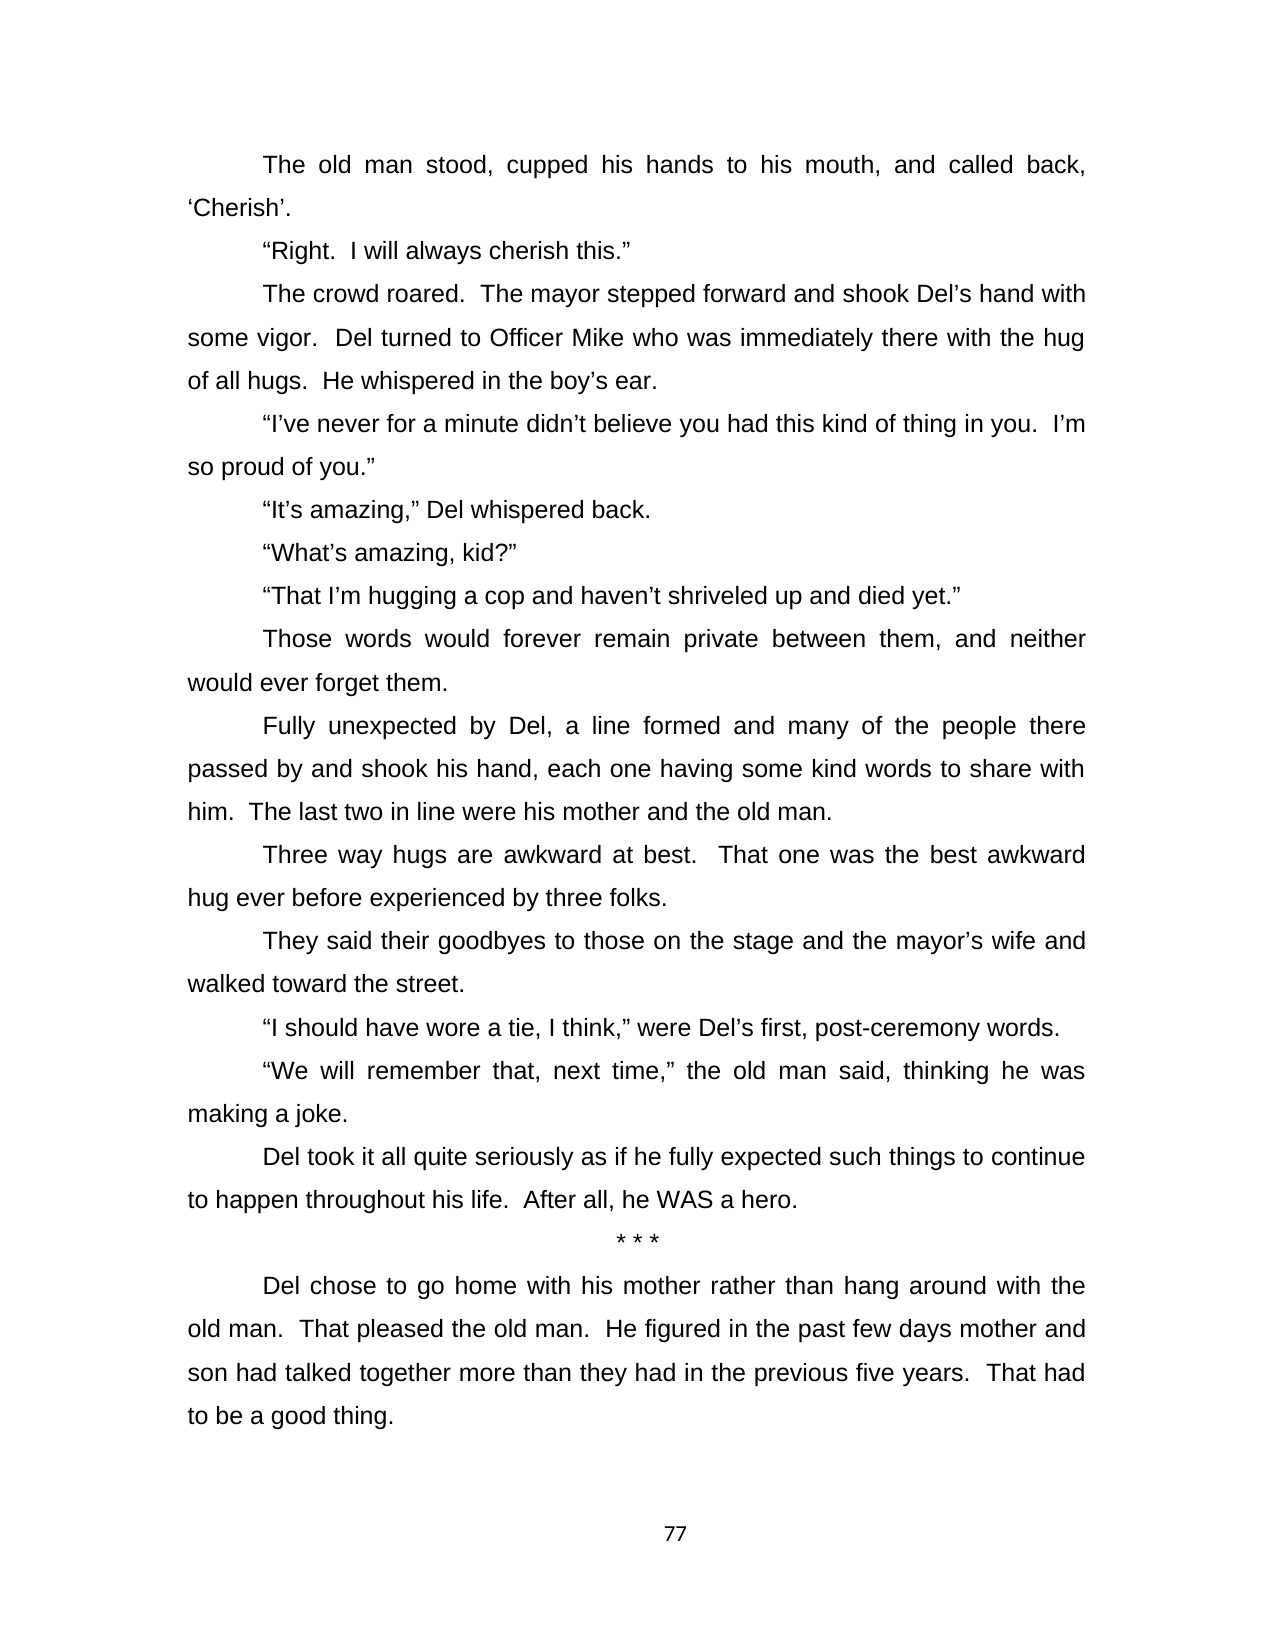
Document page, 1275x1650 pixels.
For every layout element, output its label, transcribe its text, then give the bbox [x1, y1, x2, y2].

text * * * [187, 1228, 1087, 1257]
text “What’s amazing, kid?” [187, 538, 1087, 567]
text “That I’m hugging a cop and haven’t shriveled up and died yet.” [187, 581, 1087, 610]
text They said their goodbyes to those on the stage and the mayor’s wife and walked toward the street. [187, 926, 1087, 998]
text The crowd roared. The mayor stepped forward and shook Del’s hand with some vigor. Del turned to Officer Mike who was immediately there with the hug of all hugs. He whispered in the boy’s ear. [187, 279, 1087, 394]
text The old man stood, cupped his hands to his mouth, and called back, ‘Cherish’. [187, 150, 1087, 222]
text Fully unexpected by Del, a line formed and many of the people there passed by and shook his hand, each one having some kind words to share with him. The last two in line were his mother and the old man. [187, 711, 1087, 826]
text “Right. I will always cherish this.” [187, 236, 1087, 265]
text “I should have wore a tie, I think,” were Del’s first, post-ceremony words. [187, 1012, 1087, 1041]
text Del took it all quite seriously as if he fully expected such things to continue to happen throughout his life. After all, he WAS a hero. [187, 1142, 1087, 1214]
text Those words would forever remain private between them, and neither would ever forget them. [187, 624, 1087, 696]
text “It’s amazing,” Del whispered back. [187, 495, 1087, 524]
text “We will remember that, next time,” the old man said, thinking he was making a joke. [187, 1056, 1087, 1127]
text Three way hugs are awkward at best. That one was the best awkward hug ever before experienced by three folks. [187, 840, 1087, 912]
text Del chose to go home with his mother rather than hang around with the old man. That pleased the old man. He figured in the past few days mother and son had talked together more than they had in the previous five years. That had to be a good thing. [187, 1271, 1087, 1429]
text “I’ve never for a minute didn’t believe you had this kind of thing in you. I’m so proud of you.” [187, 409, 1087, 481]
